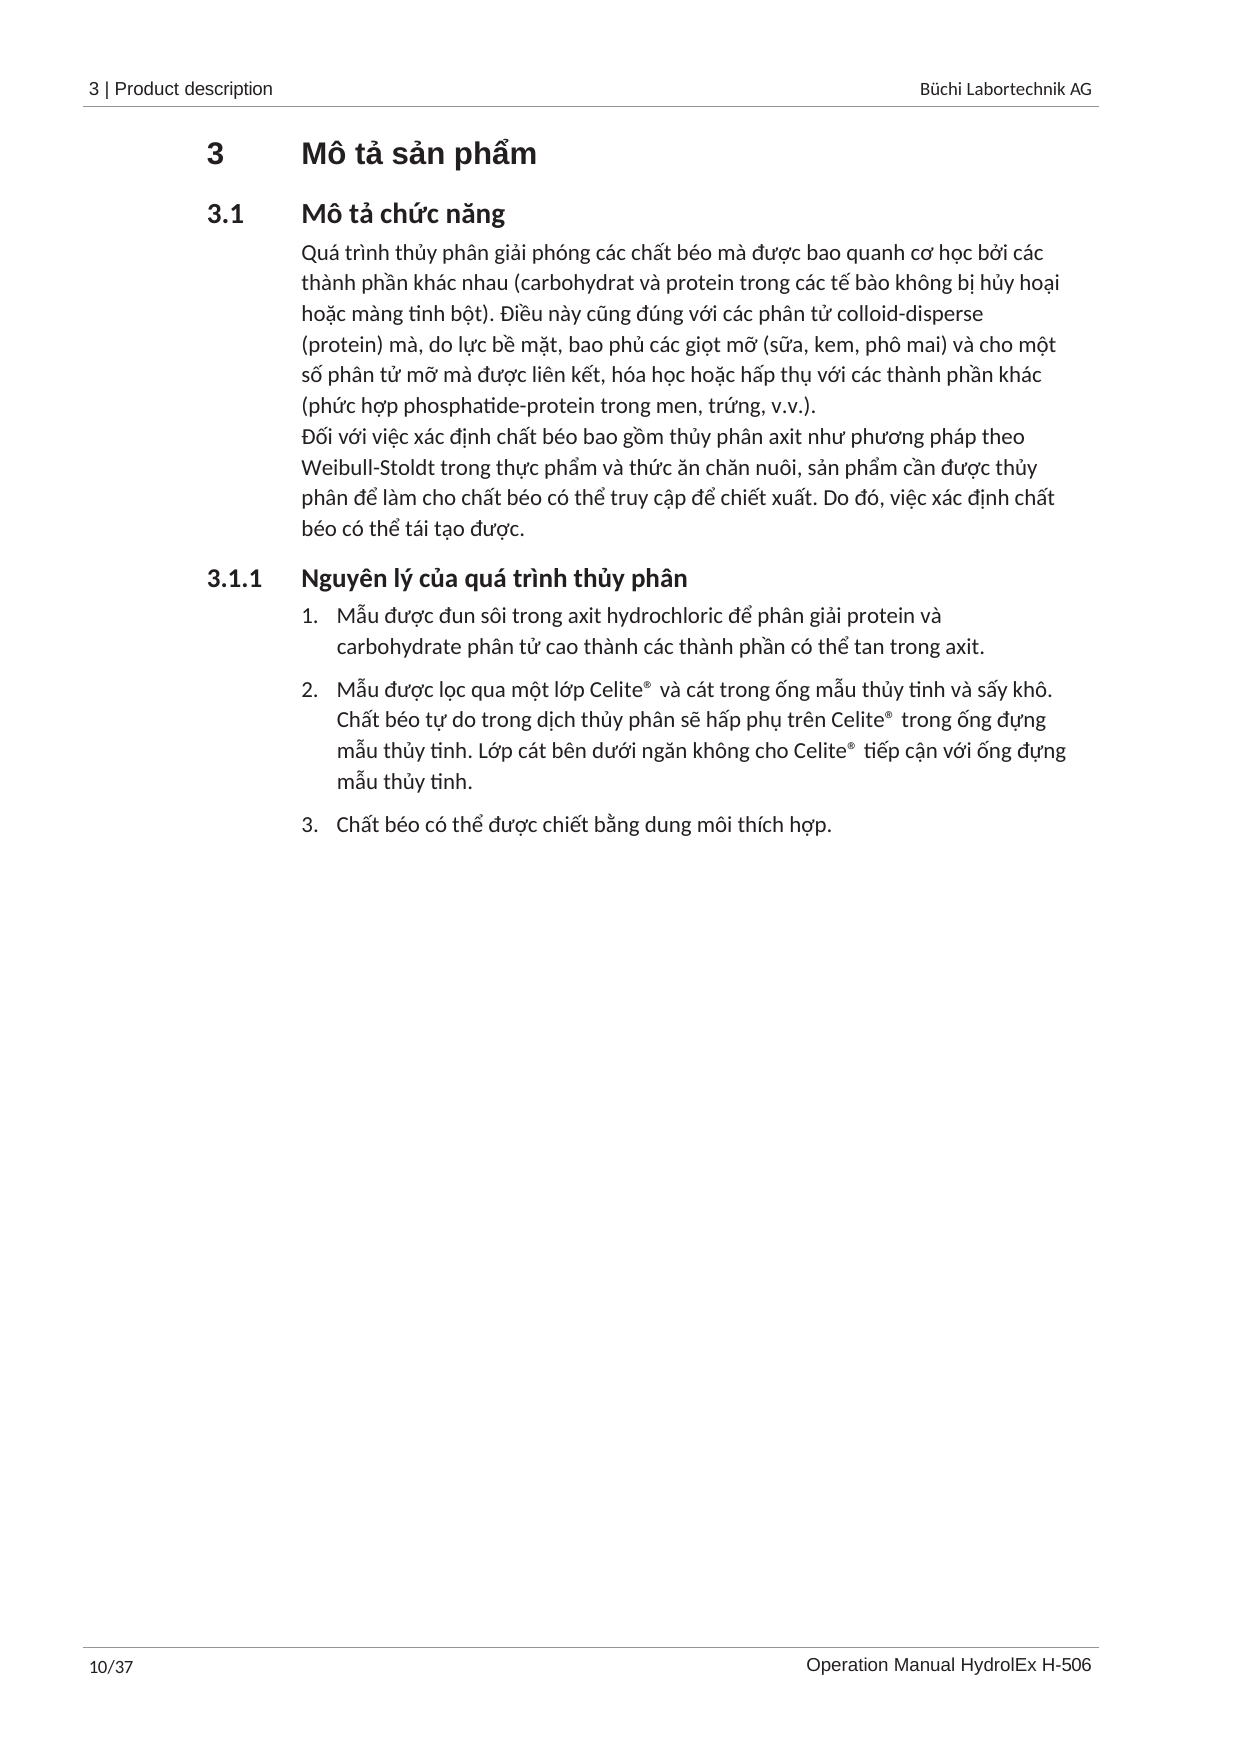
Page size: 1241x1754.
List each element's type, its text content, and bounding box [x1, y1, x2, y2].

text Đối với việc xác định chất béo bao gồm thủy phân axit như phương pháp theo Weibull-Stoldt trong thực phẩm và thức ăn chăn nuôi, sản phẩm cần được thủy phân để làm cho chất béo có thể truy cập để chiết xuất. Do đó, việc xác định chất béo có thể tái tạo được. [301, 422, 1081, 542]
text Quá trình thủy phân giải phóng các chất béo mà được bao quanh cơ học bởi các thành phần khác nhau (carbohydrat và protein trong các tế bào không bị hủy hoại hoặc màng tinh bột). Điều này cũng đúng với các phân tử colloid-disperse (protein) mà, do lực bề mặt, bao phủ các giọt mỡ (sữa, kem, phô mai) và cho một số phân tử mỡ mà được liên kết, hóa học hoặc hấp thụ với các thành phần khác (phức hợp phosphatide-protein trong men, trứng, v.v.). [301, 238, 1068, 419]
subtitle Mô tả chức năng [207, 195, 1194, 230]
subtitle Mô tả sản phẩm [207, 135, 1194, 171]
list Chất béo có thể được chiết bằng dung môi thích hợp. [301, 810, 1194, 838]
subtitle Nguyên lý của quá trình thủy phân [207, 561, 1194, 594]
list Mẫu được đun sôi trong axit hydrochloric để phân giải protein và carbohydrate phân tử cao thành các thành phần có thể tan trong axit. [301, 602, 1029, 660]
list Mẫu được lọc qua một lớp Celite® và cát trong ống mẫu thủy tinh và sấy khô. Chất béo tự do trong dịch thủy phân sẽ hấp phụ trên Celite® trong ống đựng mẫu thủy tinh. Lớp cát bên dưới ngăn không cho Celite® tiếp cận với ống đựng mẫu thủy tinh. [301, 675, 1090, 795]
